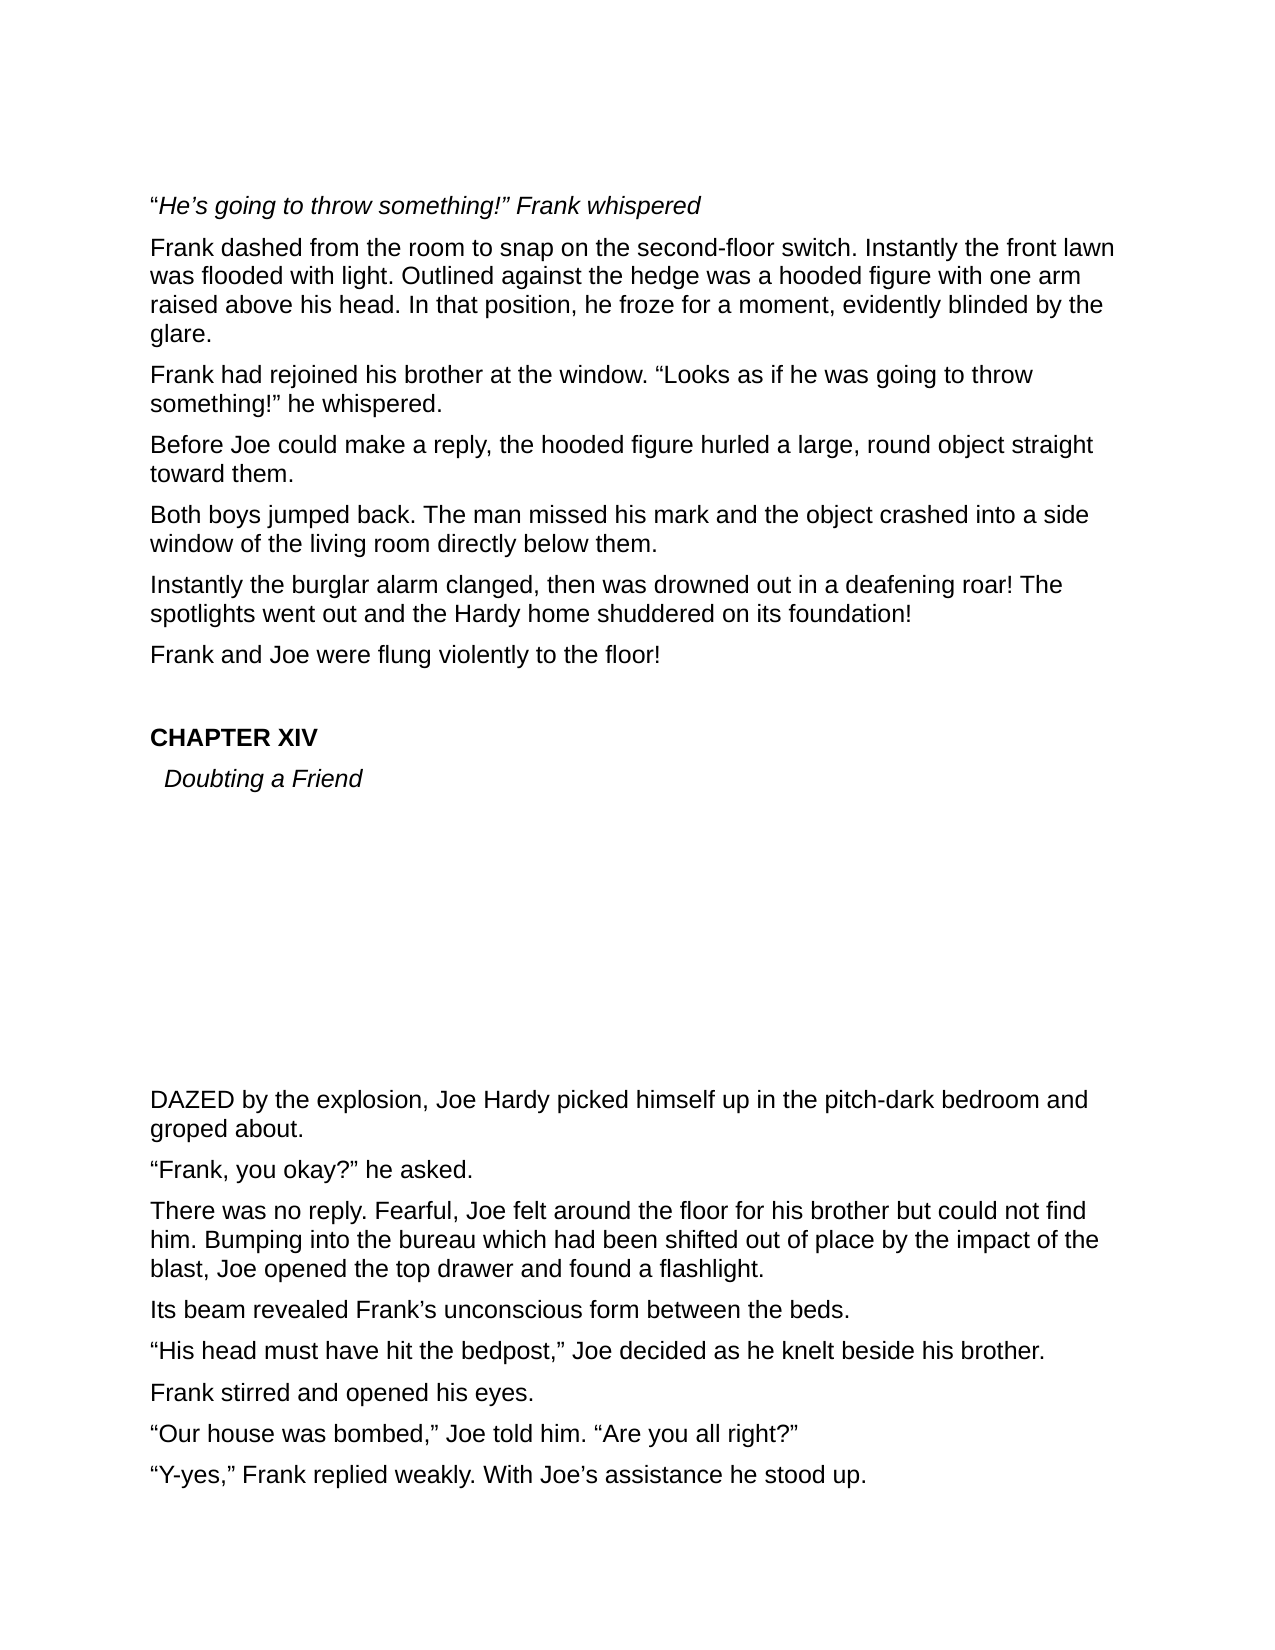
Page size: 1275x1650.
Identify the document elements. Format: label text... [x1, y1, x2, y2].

text “His head must have hit the bedpost,” Joe decided as he knelt beside his brother. [150, 1336, 1125, 1365]
text Frank and Joe were flung violently to the floor! [150, 640, 1125, 669]
text Both boys jumped back. The man missed his mark and the object crashed into a side window of the living room directly below them. [150, 500, 1125, 557]
text CHAPTER XIV [150, 722, 1125, 751]
text Doubting a Friend [150, 764, 1125, 792]
text “Our house was bombed,” Joe told him. “Are you all right?” [150, 1419, 1125, 1447]
text Frank dashed from the room to snap on the second-floor switch. Instantly the front lawn was flooded with light. Outlined against the hedge was a hooded figure with one arm raised above his head. In that position, he froze for a moment, evidently blinded by the glare. [150, 232, 1125, 347]
text Instantly the burglar alarm clanged, then was drowned out in a deafening roar! The spotlights went out and the Hardy home shuddered on its foundation! [150, 570, 1125, 627]
text Its beam revealed Frank’s unconscious form between the beds. [150, 1295, 1125, 1324]
text “Frank, you okay?” he asked. [150, 1155, 1125, 1184]
text Frank stirred and opened his eyes. [150, 1377, 1125, 1406]
text Frank had rejoined his brother at the window. “Looks as if he was going to throw something!” he whispered. [150, 360, 1125, 417]
text There was no reply. Fearful, Joe felt around the floor for his brother but could not find him. Bumping into the bureau which had been shifted out of place by the impact of the blast, Joe opened the top drawer and found a flashlight. [150, 1196, 1125, 1282]
text “Y-yes,” Frank replied weakly. With Joe’s assistance he stood up. [150, 1460, 1125, 1489]
text DAZED by the explosion, Joe Hardy picked himself up in the pitch-dark bedroom and groped about. [150, 1085, 1125, 1142]
text “He’s going to throw something!” Frank whispered [150, 191, 1125, 220]
text Before Joe could make a reply, the hooded figure hurled a large, round object straight toward them. [150, 430, 1125, 487]
